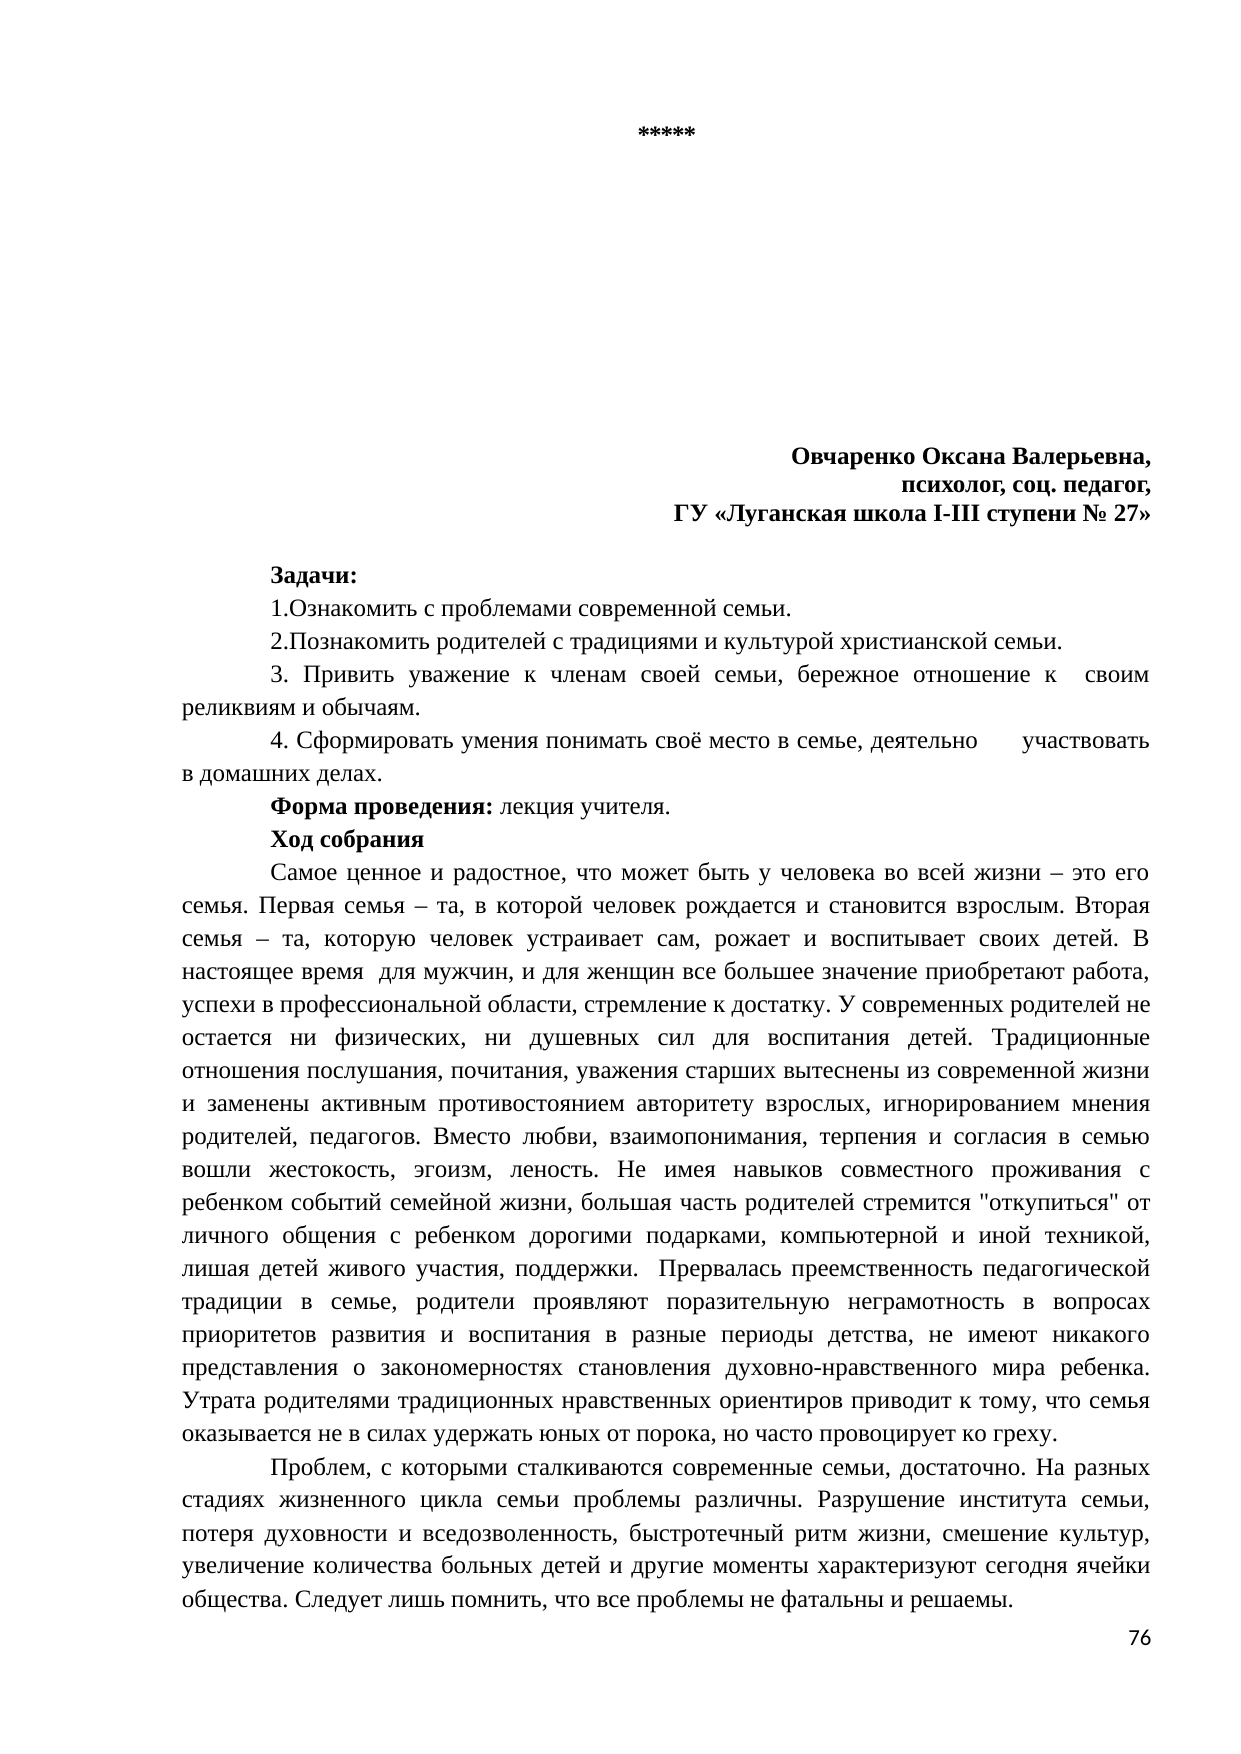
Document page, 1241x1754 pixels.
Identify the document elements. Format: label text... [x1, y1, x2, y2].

text ***** [183, 120, 1151, 149]
text 2.Познакомить родителей с традициями и культурой христианской семьи. [182, 626, 1151, 655]
text ГУ «Луганская школа І-ІІІ ступени № 27» [182, 498, 1151, 527]
text Самое ценное и радостное, что может быть у человека во всей жизни – это его семья. Первая семья – та, в которой человек рождается и становится взрослым. Вторая семья – та, которую человек устраивает сам, рожает и воспитывает своих детей. В настоящее время для мужчин, и для женщин все большее значение приобретают работа, успехи в профессиональной области, стремление к достатку. У современных родителей не остается ни физических, ни душевных сил для воспитания детей. Традиционные отношения послушания, почитания, уважения старших вытеснены из современной жизни и заменены активным противостоянием авторитету взрослых, игнорированием мнения родителей, педагогов. Вместо любви, взаимопонимания, терпения и согласия в семью вошли жестокость, эгоизм, леность. Не имея навыков совместного проживания с ребенком событий семейной жизни, большая часть родителей стремится "откупиться" от личного общения с ребенком дорогими подарками, компьютерной и иной техникой, лишая детей живого участия, поддержки. Прервалась преемственность педагогической традиции в семье, родители проявляют поразительную неграмотность в вопросах приоритетов развития и воспитания в разные периоды детства, не имеют никакого представления о закономерностях становления духовно-нравственного мира ребенка. Утрата родителями традиционных нравственных ориентиров приводит к тому, что семья оказывается не в силах удержать юных от порока, но часто провоцирует ко греху. [182, 857, 1151, 1447]
text Овчаренко Оксана Валерьевна, [182, 441, 1151, 469]
text Ход собрания [182, 824, 1151, 853]
text Проблем, с которыми сталкиваются современные семьи, достаточно. На разных стадиях жизненного цикла семьи проблемы различны. Разрушение института семьи, потеря духовности и вседозволенность, быстротечный ритм жизни, смешение культур, увеличение количества больных детей и другие моменты характеризуют сегодня ячейки общества. Следует лишь помнить, что все проблемы не фатальны и решаемы. [182, 1452, 1151, 1612]
text 1.Ознакомить с проблемами современной семьи. [182, 593, 1151, 622]
text 4. Сформировать умения понимать своё место в семье, деятельно участвовать в домашних делах. [182, 725, 1151, 787]
text Задачи: [182, 560, 1151, 589]
text 3. Привить уважение к членам своей семьи, бережное отношение к своим реликвиям и обычаям. [182, 659, 1151, 721]
text Форма проведения: лекция учителя. [182, 791, 1151, 820]
text психолог, соц. педагог, [182, 469, 1151, 498]
